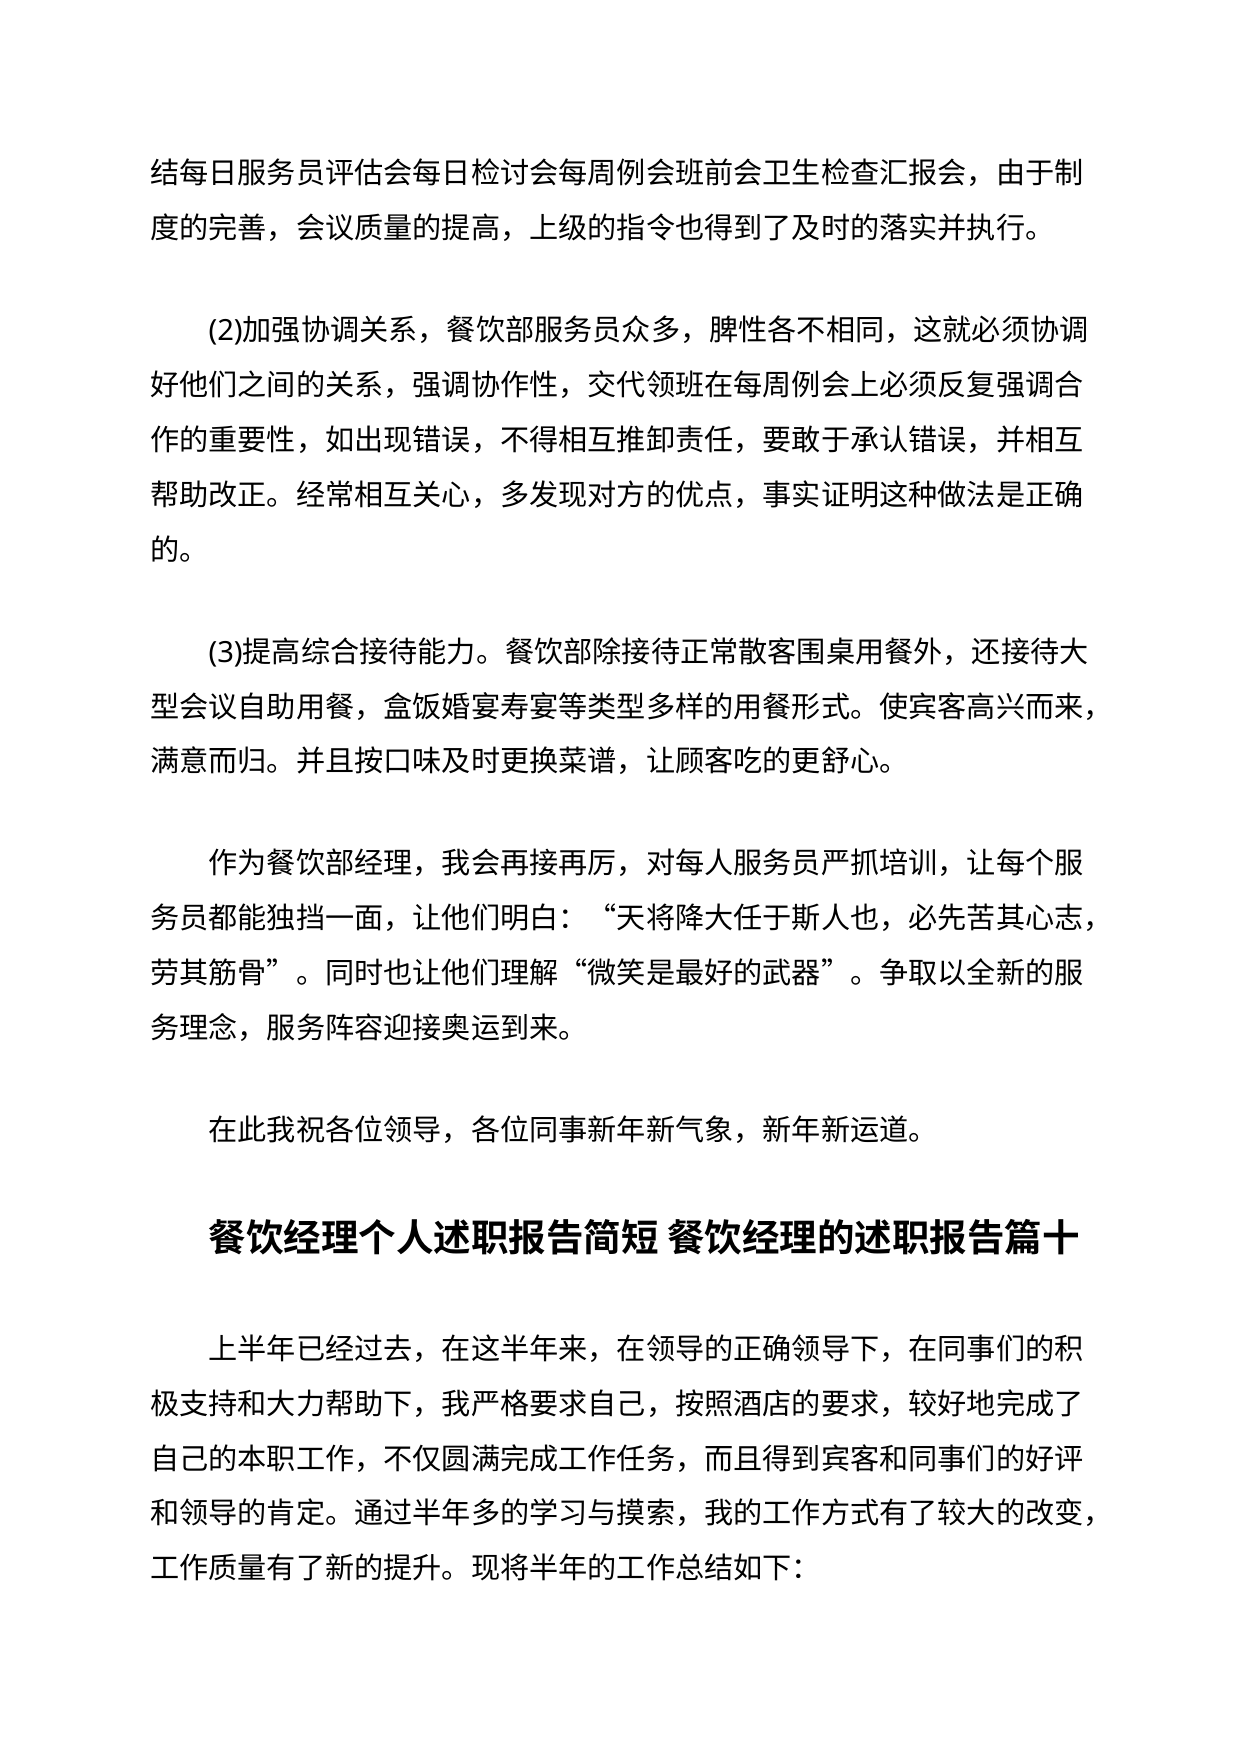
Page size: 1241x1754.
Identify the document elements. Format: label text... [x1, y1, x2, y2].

text (2)加强协调关系，餐饮部服务员众多，脾性各不相同，这就必须协调好他们之间的关系，强调协作性，交代领班在每周例会上必须反复强调合作的重要性，如出现错误，不得相互推卸责任，要敢于承认错误，并相互帮助改正。经常相互关心，多发现对方的优点，事实证明这种做法是正确的。 [150, 307, 1090, 569]
text 在此我祝各位领导，各位同事新年新气象，新年新运道。 [150, 1106, 1090, 1148]
text (3)提高综合接待能力。餐饮部除接待正常散客围桌用餐外，还接待大型会议自助用餐，盒饭婚宴寿宴等类型多样的用餐形式。使宾客高兴而来，满意而归。并且按口味及时更换菜谱，让顾客吃的更舒心。 [150, 628, 1090, 780]
text 上半年已经过去，在这半年来，在领导的正确领导下，在同事们的积极支持和大力帮助下，我严格要求自己，按照酒店的要求，较好地完成了自己的本职工作，不仅圆满完成工作任务，而且得到宾客和同事们的好评和领导的肯定。通过半年多的学习与摸索，我的工作方式有了较大的改变，工作质量有了新的提升。现将半年的工作总结如下： [150, 1325, 1090, 1587]
text 作为餐饮部经理，我会再接再厉，对每人服务员严抓培训，让每个服务员都能独挡一面，让他们明白：“天将降大任于斯人也，必先苦其心志，劳其筋骨”。同时也让他们理解“微笑是最好的武器”。争取以全新的服务理念，服务阵容迎接奥运到来。 [150, 840, 1090, 1047]
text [150, 150, 1090, 247]
text 餐饮经理个人述职报告简短 餐饮经理的述职报告篇十 [150, 1208, 1090, 1262]
